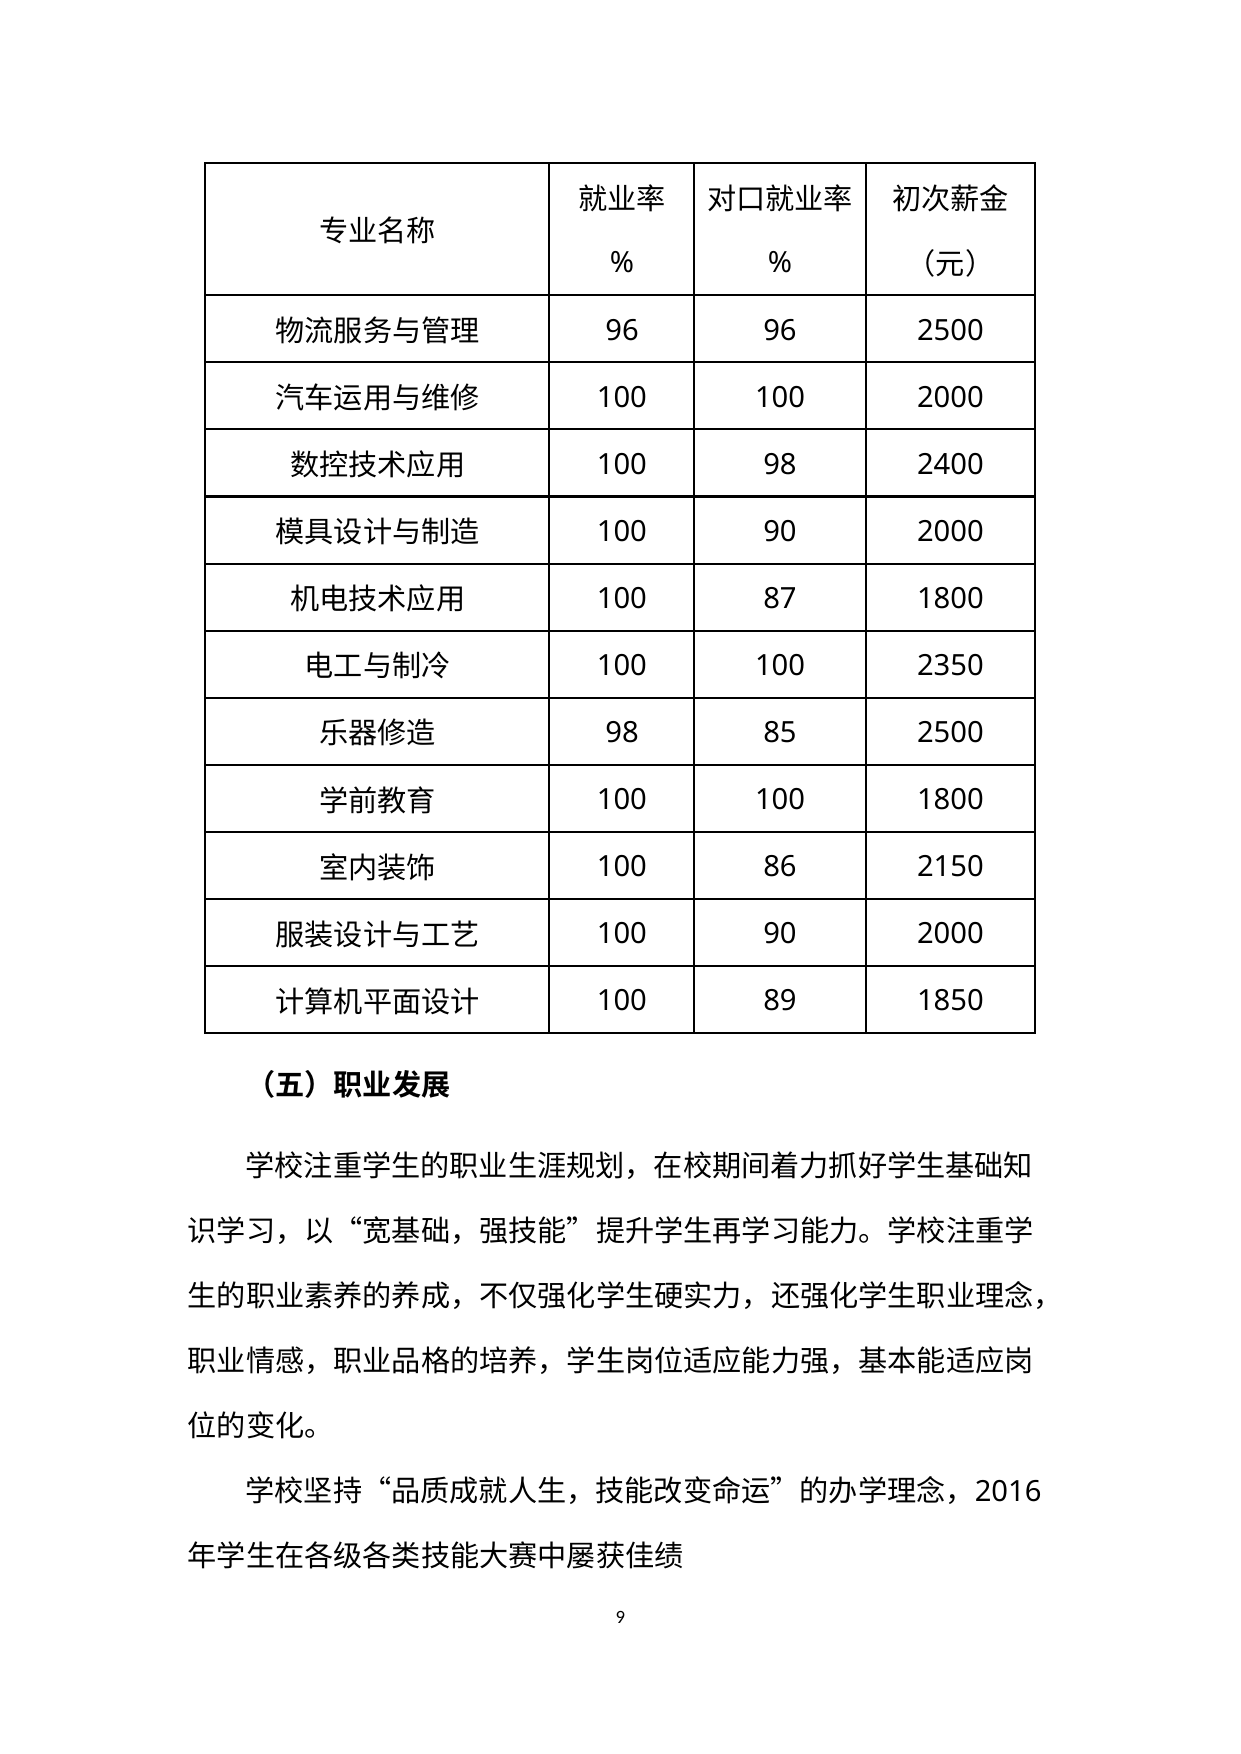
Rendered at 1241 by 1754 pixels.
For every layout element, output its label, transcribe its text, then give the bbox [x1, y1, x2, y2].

table_cell 100 [550, 498, 693, 562]
table_cell 服装设计与工艺 [206, 900, 548, 965]
table_cell 89 [695, 967, 865, 1032]
subtitle （五）职业发展 [187, 1050, 1053, 1115]
table_cell 物流服务与管理 [206, 296, 548, 361]
table_cell 2000 [867, 363, 1034, 428]
table_cell 96 [695, 296, 865, 361]
table_header 专业名称 [206, 164, 548, 294]
table_header 就业率 % [550, 164, 693, 294]
table_cell 100 [550, 430, 693, 495]
table_cell 2150 [867, 833, 1034, 898]
table_cell 90 [695, 900, 865, 965]
table_cell 学前教育 [206, 766, 548, 831]
table_cell 计算机平面设计 [206, 967, 548, 1032]
table_cell 100 [550, 565, 693, 629]
table_header 对口就业率 % [695, 164, 865, 294]
table_cell 机电技术应用 [206, 565, 548, 629]
table_header 初次薪金 （元） [867, 164, 1034, 294]
table_cell 1850 [867, 967, 1034, 1032]
table_cell 90 [695, 498, 865, 562]
table_cell 100 [550, 833, 693, 898]
table_cell 100 [550, 363, 693, 428]
table_cell 数控技术应用 [206, 430, 548, 495]
table_cell 室内装饰 [206, 833, 548, 898]
table_cell 86 [695, 833, 865, 898]
table_cell 1800 [867, 766, 1034, 831]
table_cell 87 [695, 565, 865, 629]
table_cell 乐器修造 [206, 699, 548, 764]
table_cell 汽车运用与维修 [206, 363, 548, 428]
table_cell 2500 [867, 699, 1034, 764]
table_cell 2000 [867, 900, 1034, 965]
table_cell 100 [550, 766, 693, 831]
table_cell 2000 [867, 498, 1034, 562]
table_cell 电工与制冷 [206, 632, 548, 697]
table_cell 2500 [867, 296, 1034, 361]
table_cell 100 [550, 967, 693, 1032]
table_cell 模具设计与制造 [206, 498, 548, 562]
text 学校坚持“品质成就人生，技能改变命运”的办学理念，2016年学生在各级各类技能大赛中屡获佳绩 [187, 1457, 1053, 1587]
text 学校注重学生的职业生涯规划，在校期间着力抓好学生基础知识学习，以“宽基础，强技能”提升学生再学习能力。学校注重学生的职业素养的养成，不仅强化学生硬实力，还强化学生职业理念，职业情感，职业品格的培养，学生岗位适应能力强，基本能适应岗位的变化。 [187, 1132, 1053, 1457]
table_cell 100 [695, 766, 865, 831]
table_cell 96 [550, 296, 693, 361]
table_cell 98 [695, 430, 865, 495]
table_cell 100 [695, 632, 865, 697]
table_cell 1800 [867, 565, 1034, 629]
table_cell 100 [695, 363, 865, 428]
table_cell 2400 [867, 430, 1034, 495]
table_cell 85 [695, 699, 865, 764]
table_cell 100 [550, 900, 693, 965]
table_cell 98 [550, 699, 693, 764]
table_cell 2350 [867, 632, 1034, 697]
table_cell 100 [550, 632, 693, 697]
